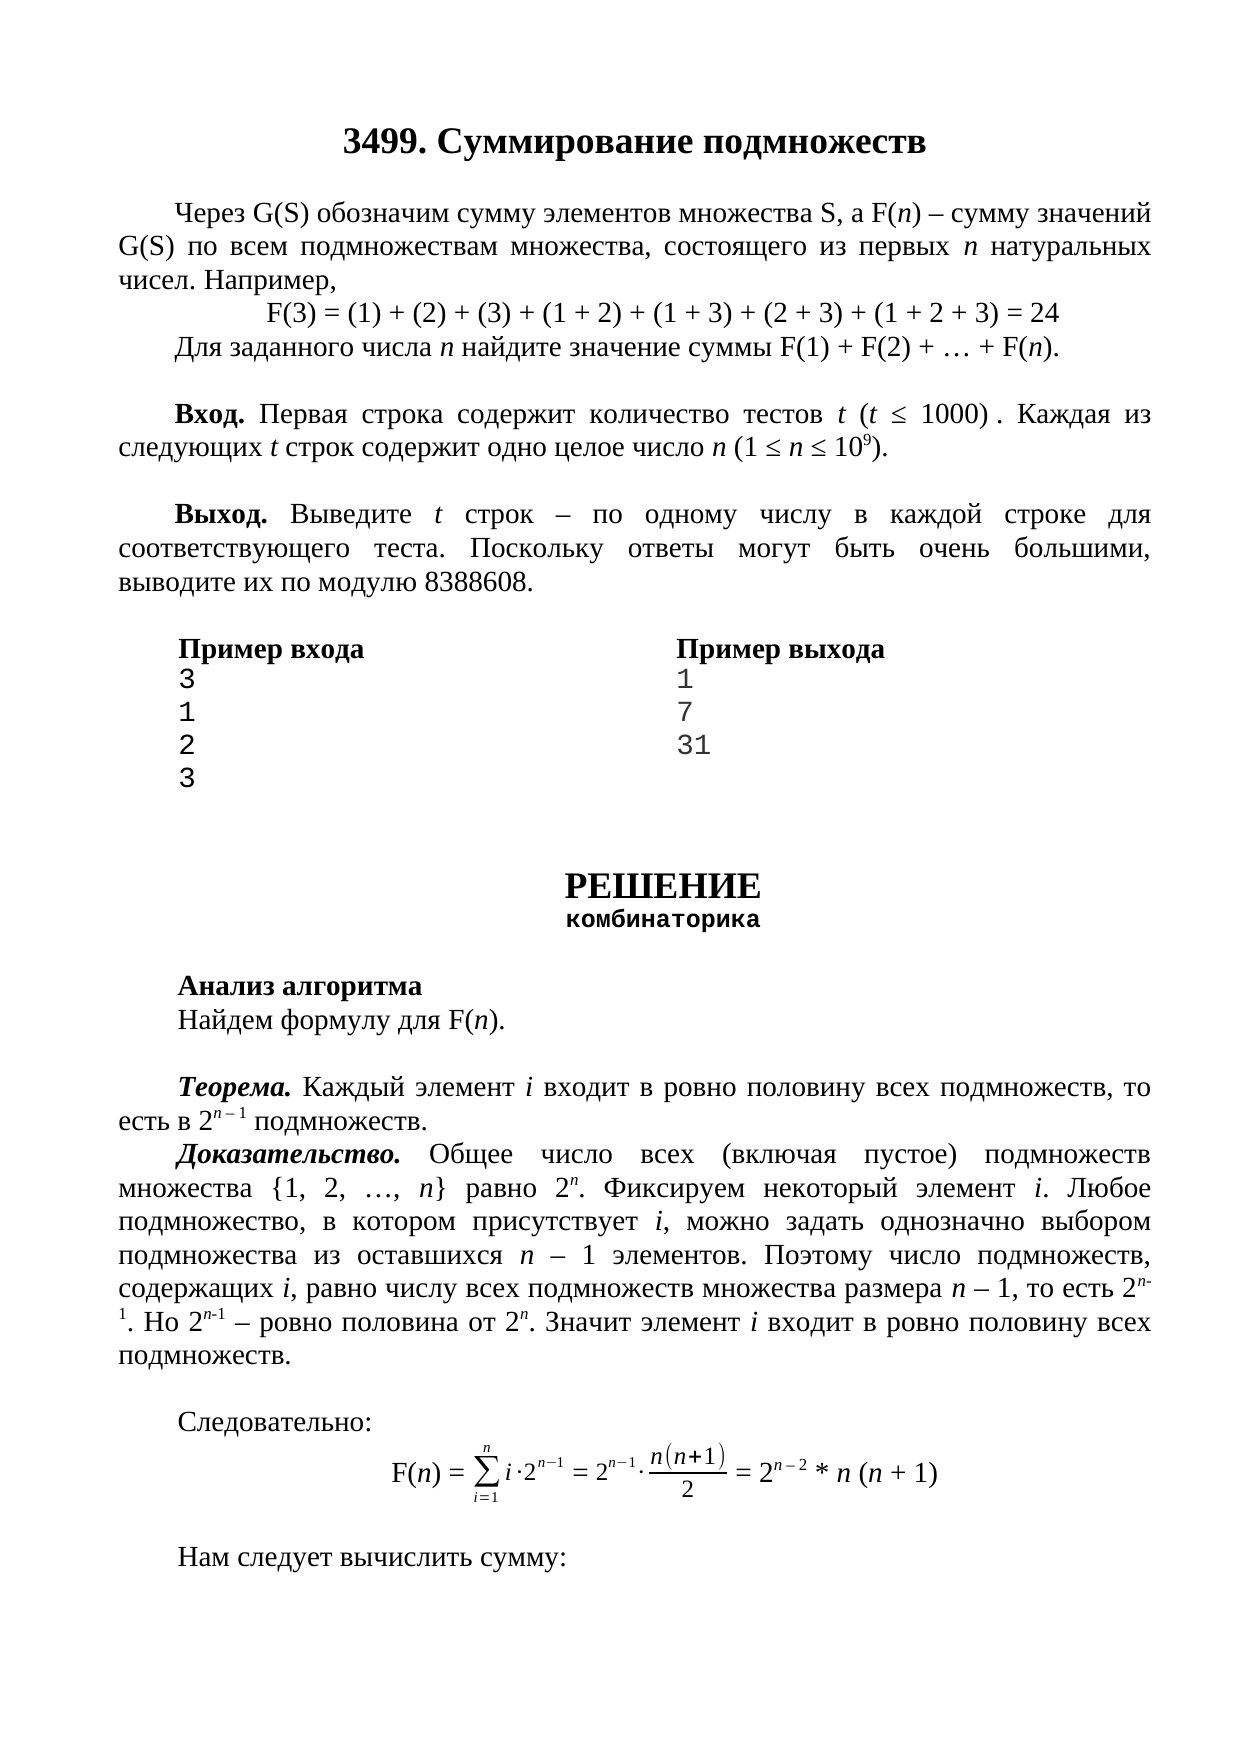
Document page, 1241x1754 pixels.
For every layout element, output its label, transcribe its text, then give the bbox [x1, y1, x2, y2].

text Доказательство. Общее число всех (включая пустое) подмножеств множества {1, 2, …, n} равно 2n. Фиксируем некоторый элемент i. Любое подмножество, в котором присутствует i, можно задать однозначно выбором подмножества из оставшихся n – 1 элементов. Поэтому число подмножеств, содержащих i, равно числу всех подмножеств множества размера n – 1, то есть 2n-1. Но 2n-1 – ровно половина от 2n. Значит элемент i входит в ровно половину всех подмножеств. [118, 1136, 1152, 1371]
text Найдем формулу для F(n). [118, 1002, 1152, 1036]
table_cell 3 1 2 3 [167, 664, 665, 796]
text комбинаторика [118, 907, 1152, 935]
text РЕШЕНИЕ [118, 863, 1152, 907]
text Через G(S) обозначим сумму элементов множества S, а F(n) – сумму значений G(S) по всем подмножествам множества, состоящего из первых n натуральных чисел. Например, [118, 195, 1152, 295]
table_header Пример входа [167, 631, 665, 664]
table_header Пример выхода [665, 631, 1163, 664]
text F(n) = = = 2n – 2 * n (n + 1) [118, 1438, 1152, 1505]
text Нам следует вычислить сумму: [118, 1539, 1152, 1572]
text F(3) = (1) + (2) + (3) + (1 + 2) + (1 + 3) + (2 + 3) + (1 + 2 + 3) = 24 [118, 295, 1152, 329]
text Теорема. Каждый элемент i входит в ровно половину всех подмножеств, то есть в 2n – 1 подмножеств. [118, 1069, 1152, 1136]
text Выход. Выведите t строк – по одному числу в каждой строке для соответствующего теста. Поскольку ответы могут быть очень большими, выводите их по модулю 8388608. [118, 497, 1152, 597]
text Следовательно: [118, 1404, 1152, 1438]
subtitle Анализ алгоритма [118, 968, 1152, 1002]
table_cell 1 7 31 [665, 664, 1163, 796]
subtitle 3499. Суммирование подмножеств [118, 118, 1152, 161]
text Для заданного числа n найдите значение суммы F(1) + F(2) + … + F(n). [118, 329, 1152, 362]
text Вход. Первая строка содержит количество тестов t (t ≤ 1000) . Каждая из следующих t строк содержит одно целое число n (1 ≤ n ≤ 109). [118, 396, 1152, 463]
